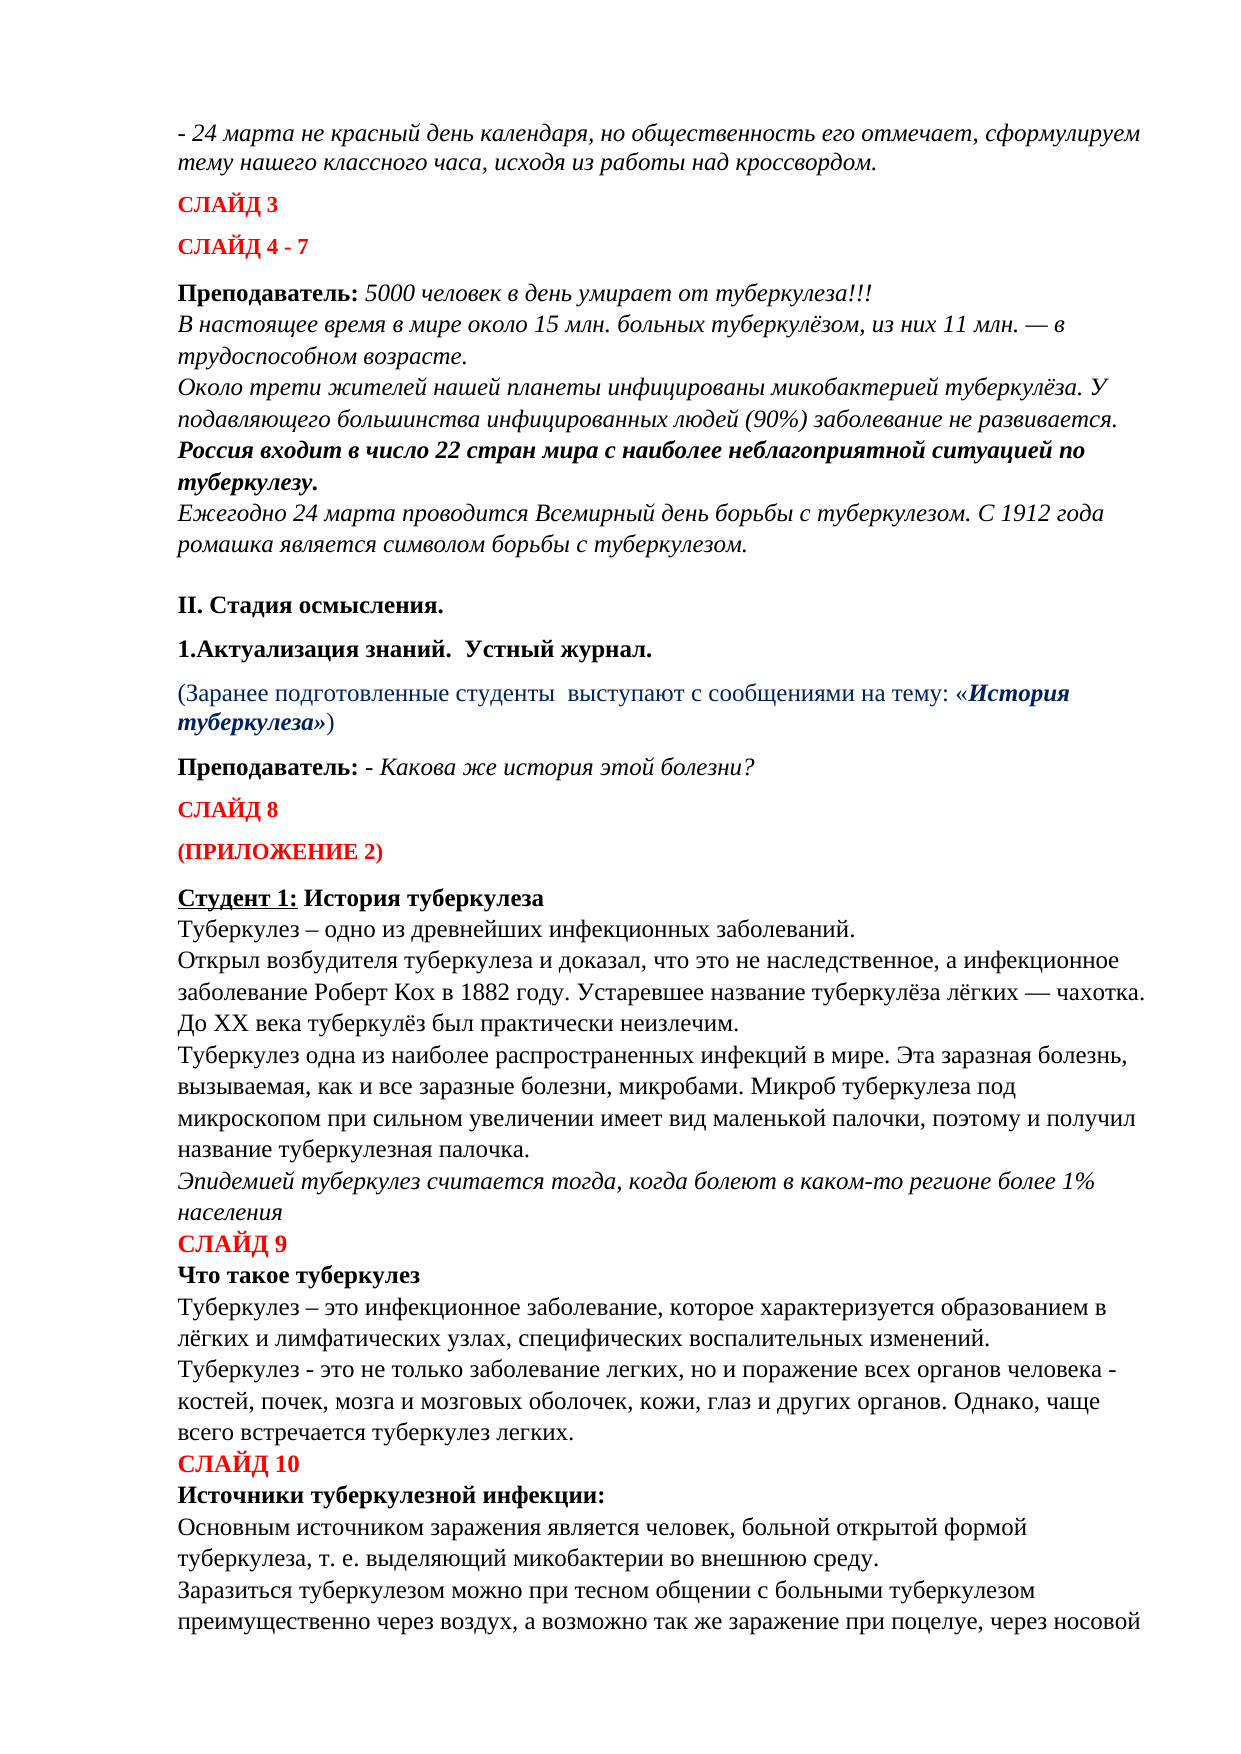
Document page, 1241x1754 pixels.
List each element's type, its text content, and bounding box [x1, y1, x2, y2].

text Источники туберкулезной инфекции: [177, 1478, 1152, 1509]
text Открыл возбудителя туберкулеза и доказал, что это не наследственное, а инфекционное заболевание Роберт Кох в 1882 году. Устаревшее название туберкулёза лёгких — чахотка. До XX века туберкулёз был практически неизлечим. [177, 943, 1152, 1037]
text Туберкулез одна из наиболее распространенных инфекций в мире. Эта заразная болезнь, вызываемая, как и все заразные болезни, микробами. Микроб туберкулеза под микроскопом при сильном увеличении имеет вид маленькой палочки, поэтому и получил название туберкулезная палочка. [177, 1037, 1152, 1163]
text СЛАЙД 4 - 7 [177, 233, 1152, 259]
text СЛАЙД 10 [177, 1446, 1152, 1478]
text 1.Актуализация знаний. Устный журнал. [177, 634, 1152, 663]
text Ежегодно 24 марта проводится Всемирный день борьбы с туберкулезом. С 1912 года ромашка является символом борьбы с туберкулезом. [177, 495, 1152, 558]
text - 24 марта не красный день календаря, но общественность его отмечает, сформулируем тему нашего классного часа, исходя из работы над кроссвордом. [177, 118, 1152, 176]
text Туберкулез – это инфекционное заболевание, которое характеризуется образованием в лёгких и лимфатических узлах, специфических воспалительных изменений. [177, 1289, 1152, 1352]
text (Заранее подготовленные студенты выступают с сообщениями на тему: «История туберкулеза») [177, 678, 1152, 736]
text Студент 1: История туберкулеза [177, 880, 1152, 911]
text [177, 1572, 1152, 1635]
text Россия входит в число 22 стран мира с наиболее неблагоприятной ситуацией по туберкулезу. [177, 432, 1152, 495]
text СЛАЙД 8 [177, 796, 1152, 822]
text (ПРИЛОЖЕНИЕ 2) [177, 838, 1152, 864]
text Преподаватель: 5000 человек в день умирает от туберкулеза!!! [177, 275, 1152, 307]
text Около трети жителей нашей планеты инфицированы микобактерией туберкулёза. У подавляющего большинства инфицированных людей (90%) заболевание не развивается. [177, 369, 1152, 432]
text Эпидемией туберкулез считается тогда, когда болеют в каком-то регионе более 1% населения [177, 1163, 1152, 1226]
text В настоящее время в мире около 15 млн. больных туберкулёзом, из них 11 млн. — в трудоспособном возрасте. [177, 307, 1152, 369]
text II. Стадия осмысления. [177, 590, 1152, 618]
text Основным источником заражения является человек, больной открытой формой туберкулеза, т. е. выделяющий микобактерии во внешнюю среду. [177, 1509, 1152, 1572]
text Туберкулез - это не только заболевание легких, но и поражение всех органов человека - костей, почек, мозга и мозговых оболочек, кожи, глаз и других органов. Однако, чаще всего встречается туберкулез легких. [177, 1352, 1152, 1446]
text Туберкулез – одно из древнейших инфекционных заболеваний. [177, 911, 1152, 943]
text Что такое туберкулез [177, 1257, 1152, 1289]
text СЛАЙД 3 [177, 191, 1152, 218]
text Преподаватель: - Какова же история этой болезни? [177, 752, 1152, 780]
text СЛАЙД 9 [177, 1226, 1152, 1257]
